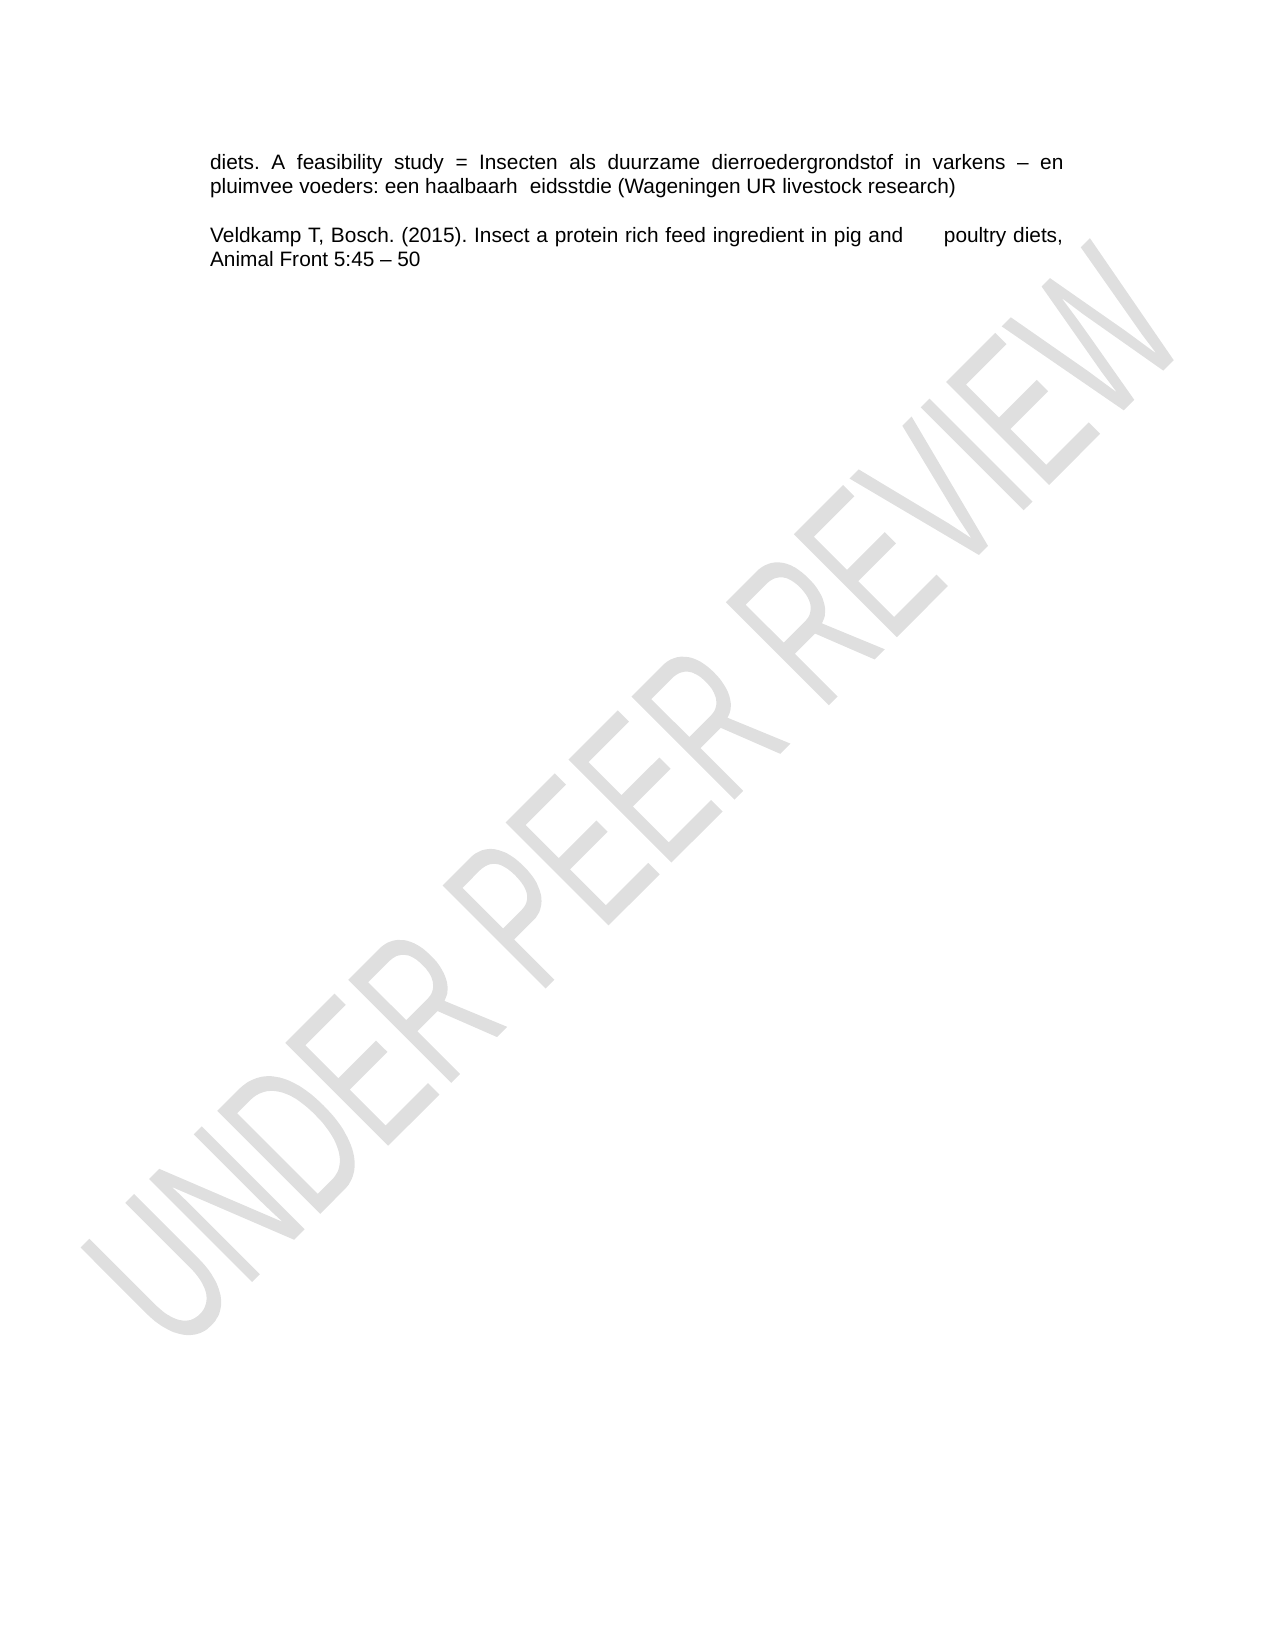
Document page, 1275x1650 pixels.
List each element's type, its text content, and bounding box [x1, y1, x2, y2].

text Veldkamp T, Bosch. (2015). Insect a protein rich feed ingredient in pig and poultry diets, Animal Front 5:45 – 50 [210, 223, 1065, 271]
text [210, 150, 1065, 198]
